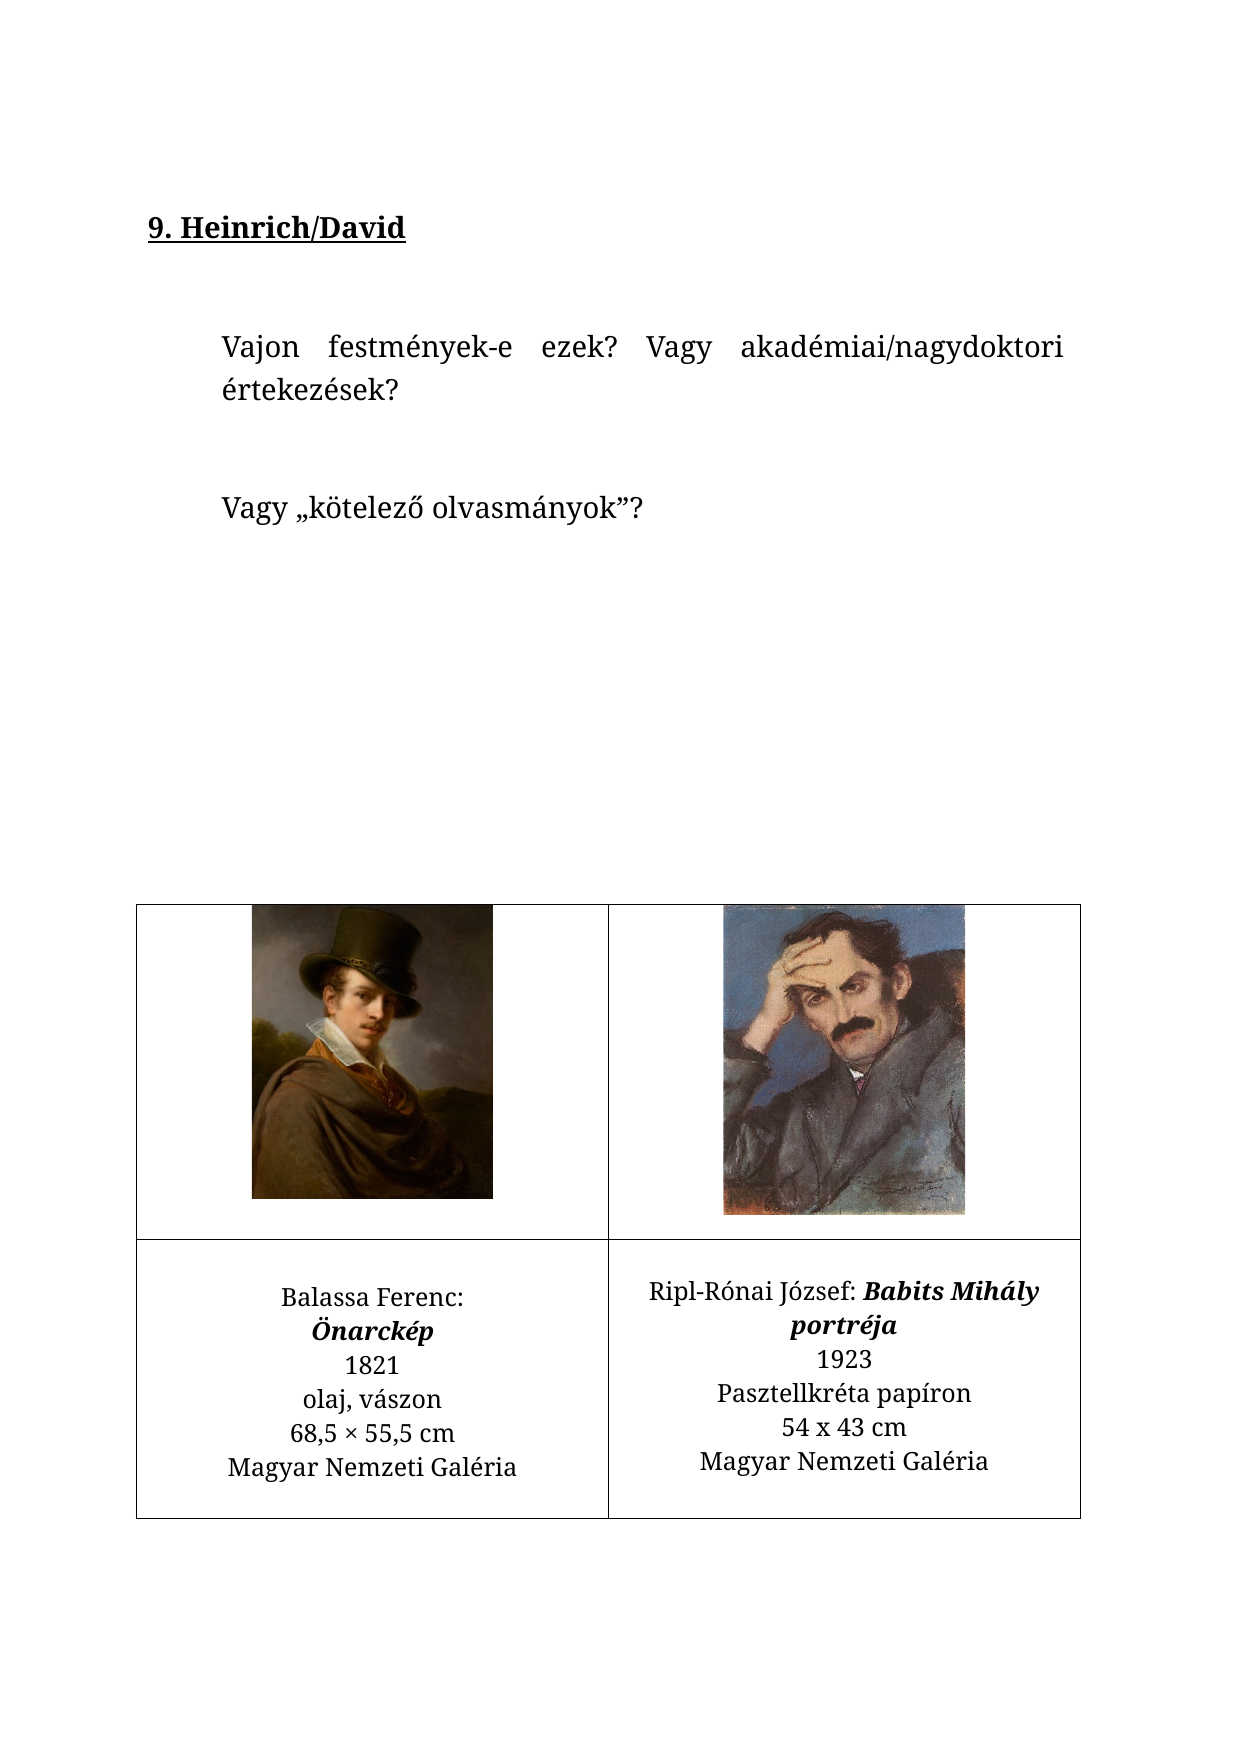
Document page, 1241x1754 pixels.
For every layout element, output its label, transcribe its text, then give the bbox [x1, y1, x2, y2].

text Vajon festmények-e ezek? Vagy akadémiai/nagydoktori értekezések? [148, 326, 1093, 408]
text 9. Heinrich/David [148, 207, 1093, 247]
picture [723, 905, 966, 1215]
table_cell Balassa Ferenc: Önarckép 1821 olaj, vászon 68,5 × 55,5 cm Magyar Nemzeti Galéria [137, 1240, 608, 1518]
text Vagy „kötelező olvasmányok”? [148, 488, 1093, 527]
picture [251, 905, 493, 1199]
table_cell Ripl-Rónai József: Babits Mihály portréja 1923 Pasztellkréta papíron 54 x 43 cm Magyar Nemzeti Galéria [609, 1240, 1080, 1518]
table_header [137, 905, 608, 1238]
table_header [609, 905, 1080, 1238]
